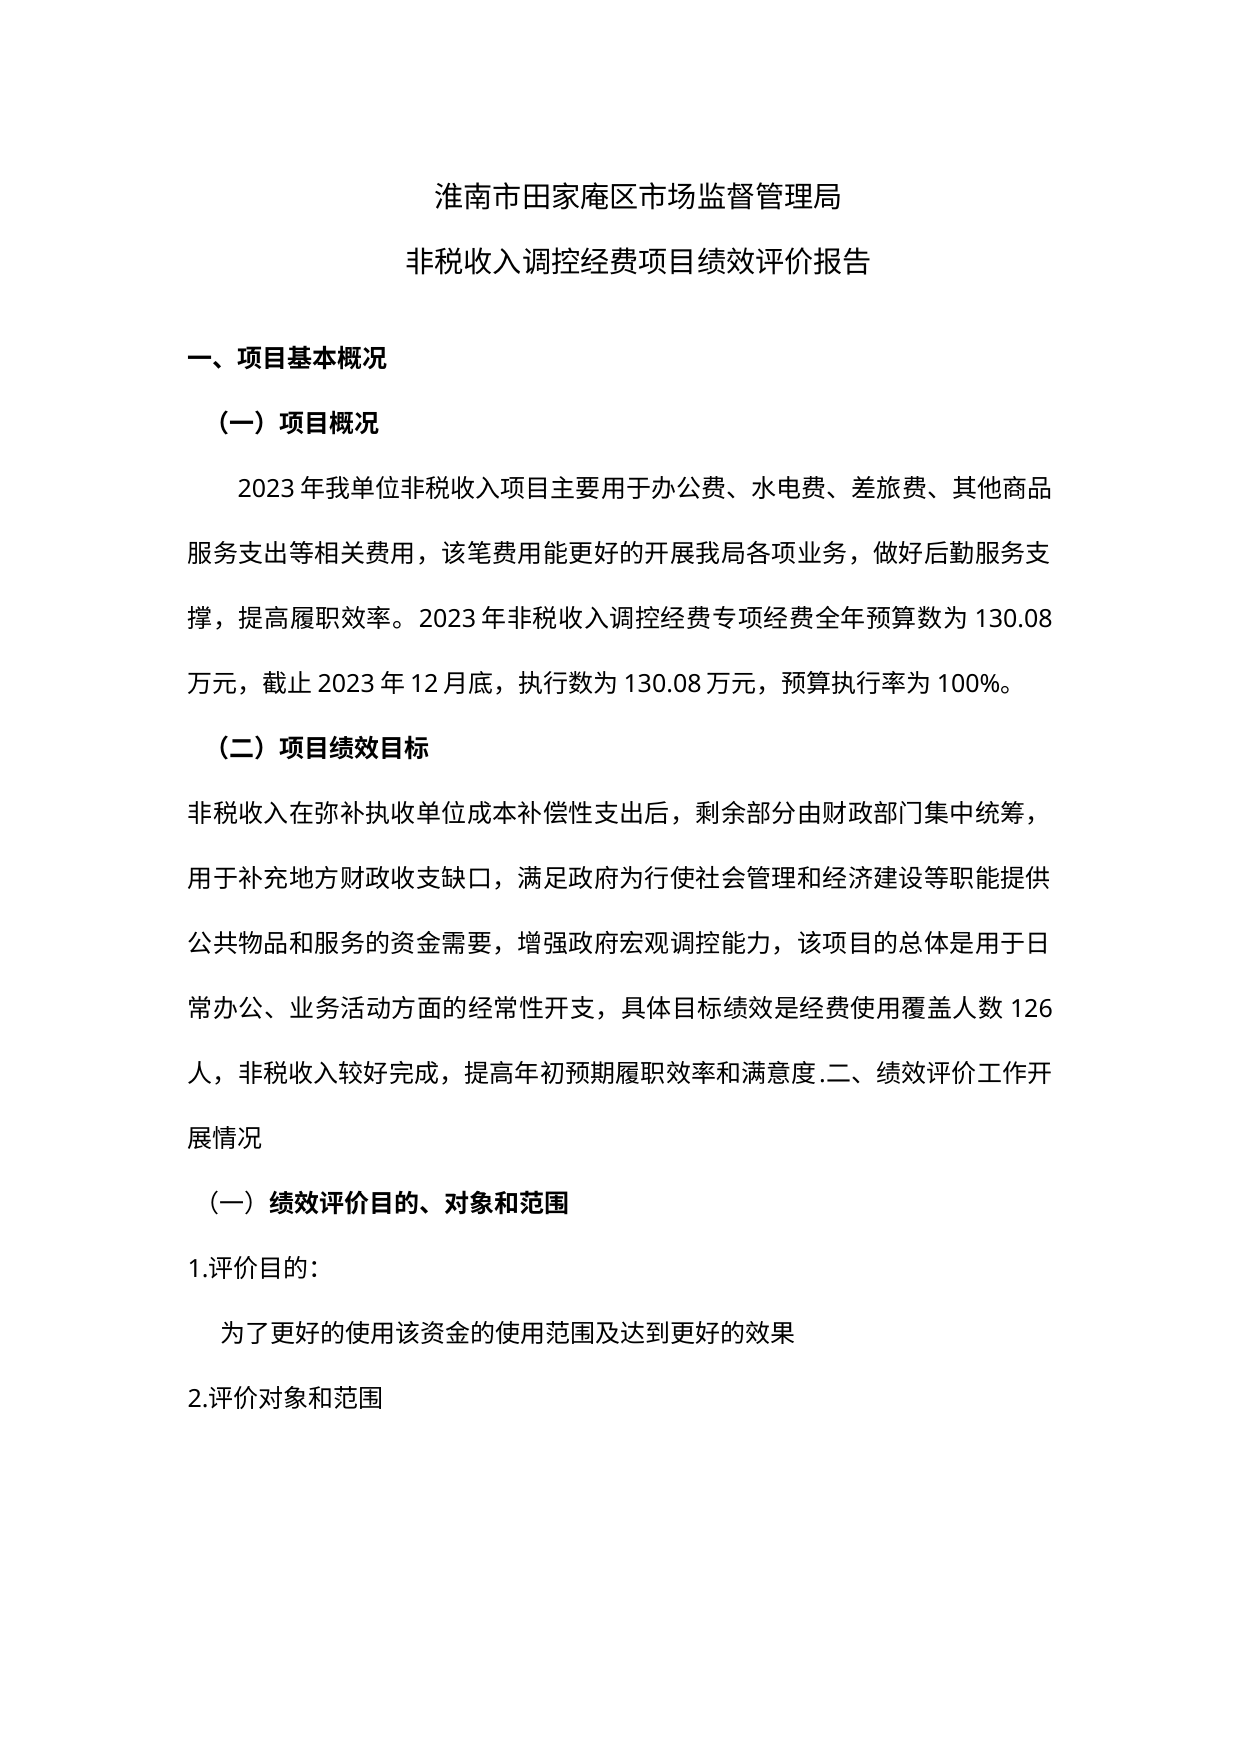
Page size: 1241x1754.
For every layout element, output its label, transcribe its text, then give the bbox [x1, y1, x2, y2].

text 2023年我单位非税收入项目主要用于办公费、水电费、差旅费、其他商品服务支出等相关费用，该笔费用能更好的开展我局各项业务，做好后勤服务支撑，提高履职效率。2023年非税收入调控经费专项经费全年预算数为130.08万元，截止2023年12月底，执行数为130.08万元，预算执行率为100%。 [187, 454, 1053, 714]
text 为了更好的使用该资金的使用范围及达到更好的效果 [187, 1299, 1053, 1364]
list 项目绩效目标 [204, 714, 1053, 779]
text （一）项目概况 [204, 389, 1053, 454]
text 非税收入调控经费项目绩效评价报告 [187, 227, 1053, 292]
text 2.评价对象和范围 [187, 1364, 1053, 1429]
text 淮南市田家庵区市场监督管理局 [187, 162, 1053, 227]
text 非税收入在弥补执收单位成本补偿性支出后，剩余部分由财政部门集中统筹，用于补充地方财政收支缺口，满足政府为行使社会管理和经济建设等职能提供公共物品和服务的资金需要，增强政府宏观调控能力，该项目的总体是用于日常办公、业务活动方面的经常性开支，具体目标绩效是经费使用覆盖人数126人，非税收入较好完成，提高年初预期履职效率和满意度.二、绩效评价工作开展情况 [187, 779, 1053, 1169]
text （一）绩效评价目的、对象和范围 [187, 1169, 1053, 1234]
text 1.评价目的： [187, 1234, 1053, 1299]
text 一、项目基本概况 [187, 324, 1053, 389]
